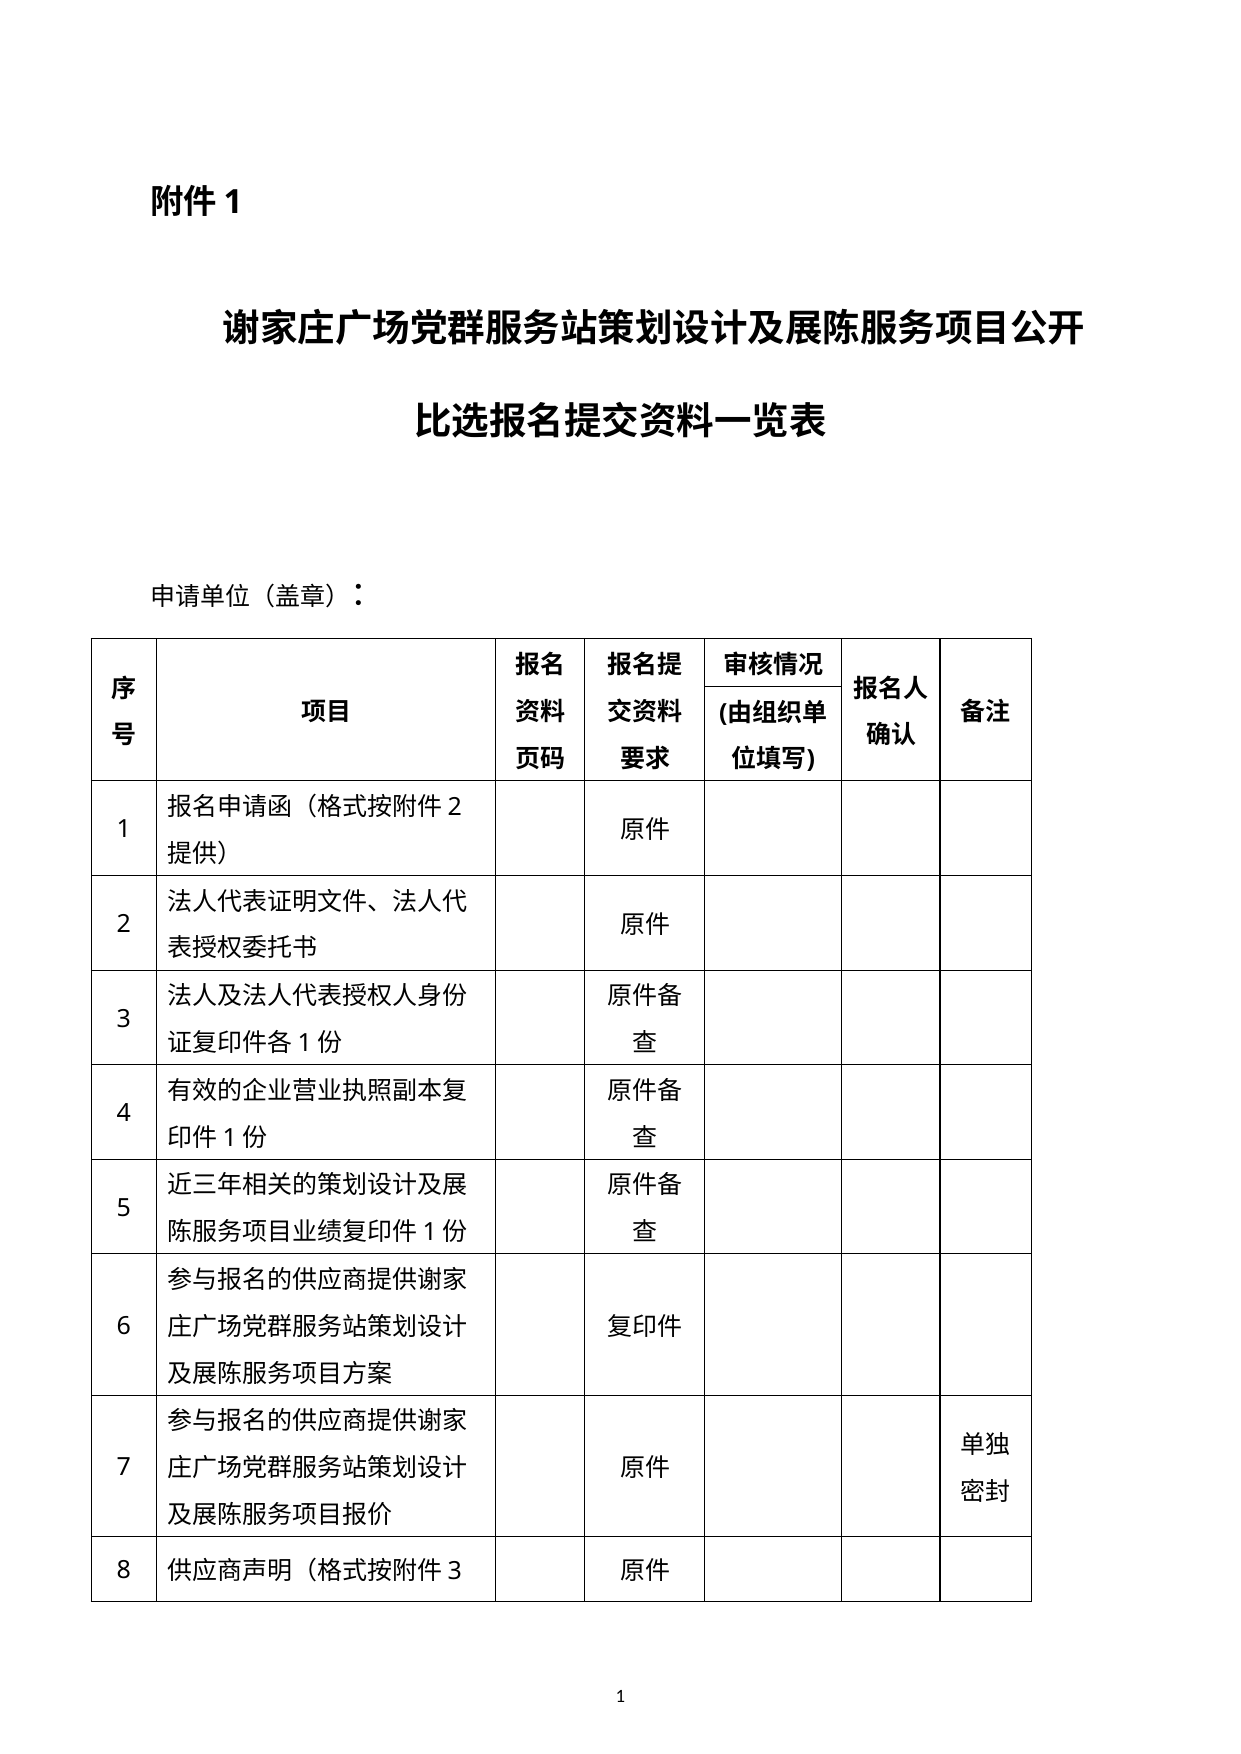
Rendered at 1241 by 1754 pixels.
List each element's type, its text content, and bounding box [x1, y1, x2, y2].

table_cell 参与报名的供应商提供谢家庄广场党群服务站策划设计及展陈服务项目方案 [157, 1254, 495, 1394]
table_header 报名资料页码 [496, 639, 584, 780]
table_cell [705, 1537, 841, 1601]
table_cell 复印件 [585, 1254, 704, 1394]
table_cell [842, 1396, 939, 1536]
table_cell [705, 1254, 841, 1394]
table_cell 7 [92, 1396, 156, 1536]
table_header 报名提交资料要求 [585, 639, 704, 780]
table_cell 2 [92, 876, 156, 969]
table_cell [705, 971, 841, 1064]
table_cell 供应商声明（格式按附件3提供） [157, 1537, 495, 1601]
table_cell [842, 971, 939, 1064]
text 谢家庄广场党群服务站策划设计及展陈服务项目公开比选报名提交资料一览表 [150, 278, 1090, 465]
table_header 序号 [92, 639, 156, 780]
table_cell [496, 1254, 584, 1394]
table_header 报名人确认 [842, 639, 939, 780]
table_cell [705, 781, 841, 875]
table_cell 原件 [585, 781, 704, 875]
table_cell 6 [92, 1254, 156, 1394]
table_cell [705, 876, 841, 969]
table_cell [842, 1254, 939, 1394]
table_cell 4 [92, 1065, 156, 1159]
table_header 审核情况 [705, 639, 841, 686]
table_cell [705, 1396, 841, 1536]
table_cell [941, 1160, 1031, 1253]
table_cell 法人及法人代表授权人身份证复印件各1份 [157, 971, 495, 1064]
table_cell [941, 1537, 1031, 1601]
table_cell 3 [92, 971, 156, 1064]
table_cell 原件备查 [585, 971, 704, 1064]
table_cell [941, 1254, 1031, 1394]
table_cell [496, 876, 584, 969]
table_cell 原件 [585, 1537, 704, 1601]
table_cell [842, 876, 939, 969]
table_header 项目 [157, 639, 495, 780]
table_cell 有效的企业营业执照副本复印件1份 [157, 1065, 495, 1159]
table_cell 法人代表证明文件、法人代表授权委托书 [157, 876, 495, 969]
table_cell [941, 781, 1031, 875]
table_cell 原件备查 [585, 1065, 704, 1159]
table_cell 单独 密封 [941, 1396, 1031, 1536]
table_header 备注 [941, 639, 1031, 780]
table_cell 报名申请函（格式按附件2提供） [157, 781, 495, 875]
table_cell [496, 781, 584, 875]
table_cell [496, 1396, 584, 1536]
table_cell [496, 1537, 584, 1601]
table_cell [941, 971, 1031, 1064]
text 附件1 [150, 152, 1137, 246]
table_cell 近三年相关的策划设计及展陈服务项目业绩复印件1份 [157, 1160, 495, 1253]
table_cell [842, 1065, 939, 1159]
table_cell [941, 876, 1031, 969]
text 申请单位（盖章）： [150, 544, 1090, 638]
table_cell [496, 1065, 584, 1159]
table_cell [941, 1065, 1031, 1159]
table_cell 5 [92, 1160, 156, 1253]
table_cell [705, 1065, 841, 1159]
table_cell [842, 1537, 939, 1601]
table_cell [496, 1160, 584, 1253]
table_cell [705, 1160, 841, 1253]
table_cell 1 [92, 781, 156, 875]
table_cell 原件备查 [585, 1160, 704, 1253]
table_cell 参与报名的供应商提供谢家庄广场党群服务站策划设计及展陈服务项目报价 [157, 1396, 495, 1536]
table_cell [842, 781, 939, 875]
table_cell [496, 971, 584, 1064]
table_cell 原件 [585, 1396, 704, 1536]
table_cell 原件 [585, 876, 704, 969]
table_cell (由组织单位填写) [705, 687, 841, 780]
table_cell [842, 1160, 939, 1253]
table_cell 8 [92, 1537, 156, 1601]
